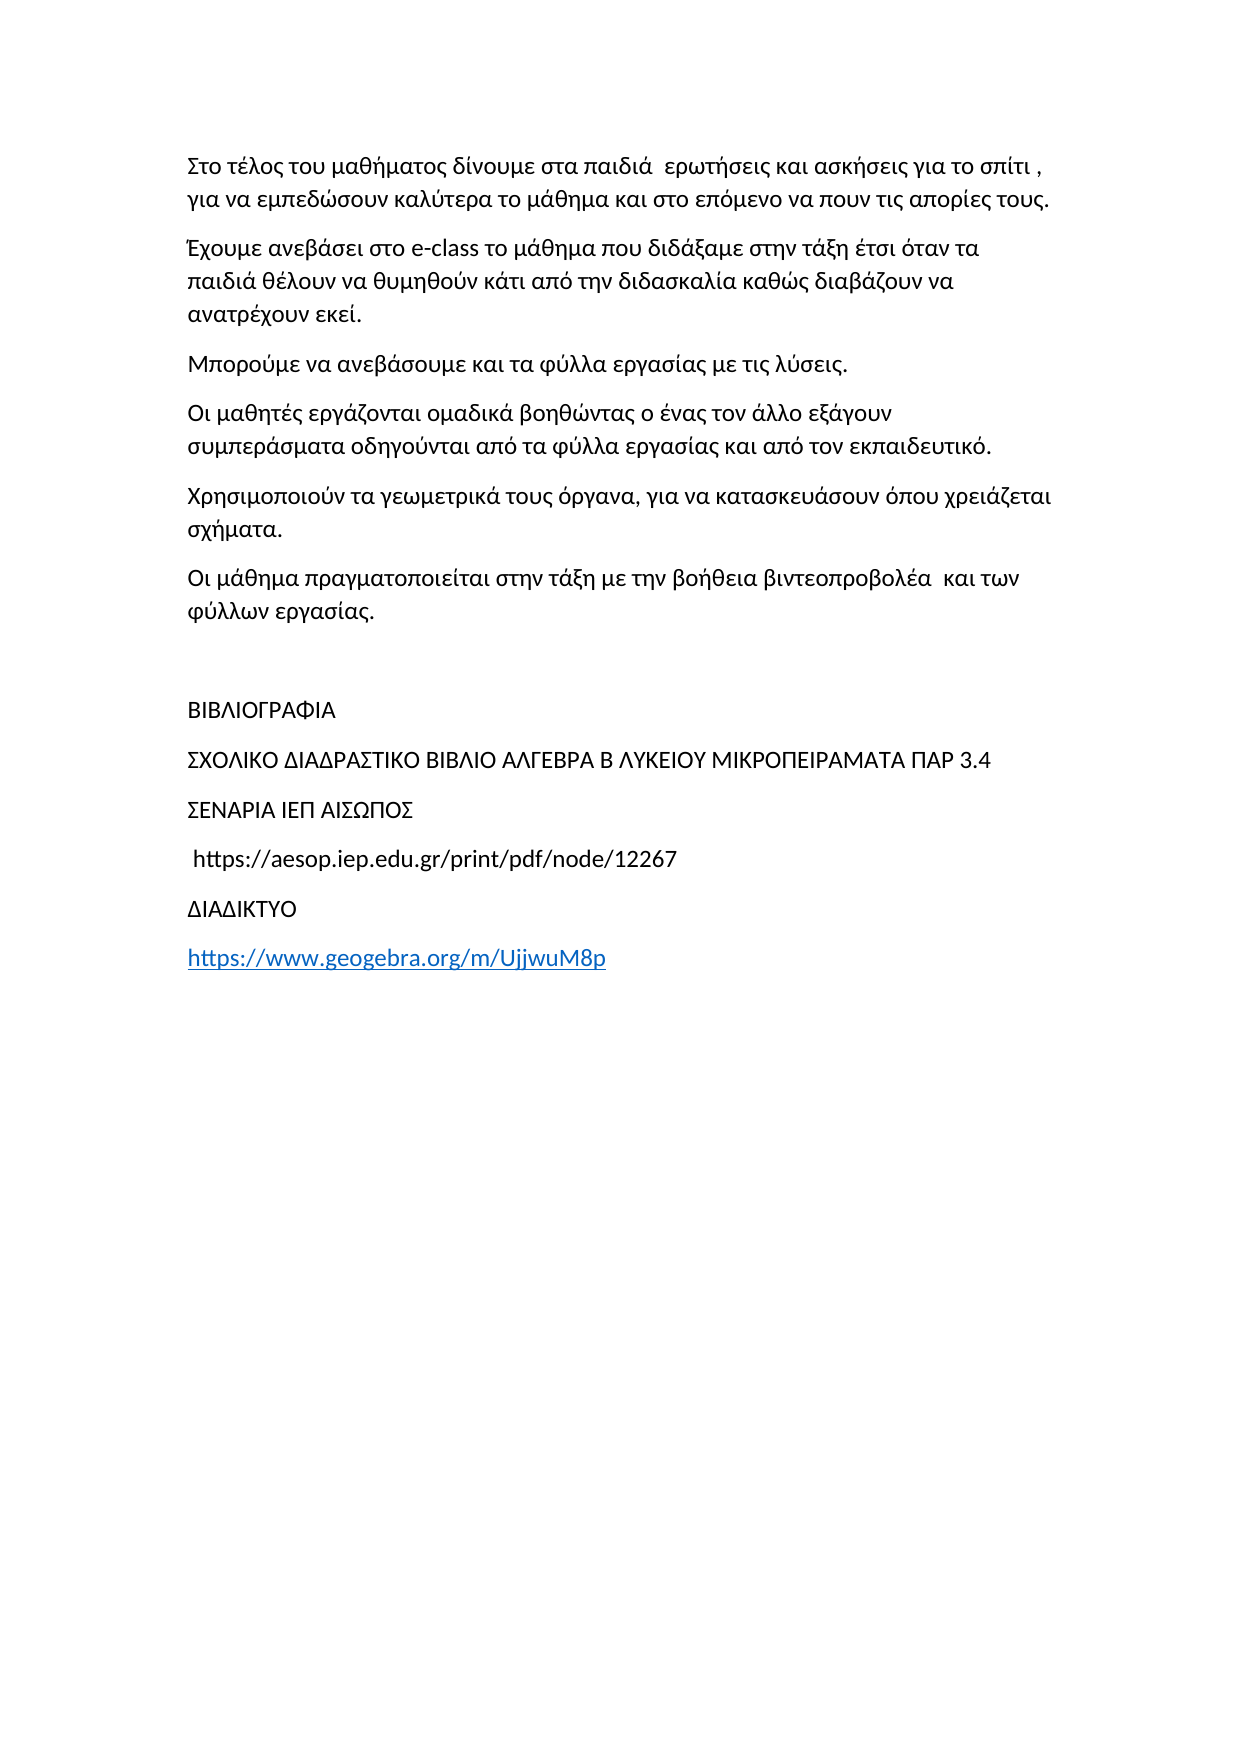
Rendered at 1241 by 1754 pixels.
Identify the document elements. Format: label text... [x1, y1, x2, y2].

text ΣΧΟΛΙΚΟ ΔΙΑΔΡΑΣΤΙΚΟ ΒΙΒΛΙΟ ΑΛΓΕΒΡΑ Β ΛΥΚΕΙΟΥ ΜΙΚΡΟΠΕΙΡΑΜΑΤΑ ΠΑΡ 3.4 [187, 744, 1053, 775]
text Έχουμε ανεβάσει στο e-class το μάθημα που διδάξαμε στην τάξη έτσι όταν τα παιδιά θέλουν να θυμηθούν κάτι από την διδασκαλία καθώς διαβάζουν να ανατρέχουν εκεί. [187, 232, 1053, 329]
text ΒΙΒΛΙΟΓΡΑΦΙΑ [187, 694, 1053, 725]
text Στο τέλος του μαθήματος δίνουμε στα παιδιά ερωτήσεις και ασκήσεις για το σπίτι , για να εμπεδώσουν καλύτερα το μάθημα και στο επόμενο να πουν τις απορίες τους. [187, 150, 1053, 213]
text Οι μαθητές εργάζονται ομαδικά βοηθώντας ο ένας τον άλλο εξάγουν συμπεράσματα οδηγούνται από τα φύλλα εργασίας και από τον εκπαιδευτικό. [187, 397, 1053, 461]
text ΔΙΑΔΙΚΤΥΟ [187, 893, 1053, 923]
text ΣΕΝΑΡΙΑ ΙΕΠ ΑΙΣΩΠΟΣ [187, 794, 1053, 824]
text https://www.geogebra.org/m/UjjwuM8p [187, 942, 1053, 973]
text Χρησιμοποιούν τα γεωμετρικά τους όργανα, για να κατασκευάσουν όπου χρειάζεται σχήματα. [187, 480, 1053, 543]
text Μπορούμε να ανεβάσουμε και τα φύλλα εργασίας με τις λύσεις. [187, 348, 1053, 378]
text https://aesop.iep.edu.gr/print/pdf/node/12267 [187, 843, 1053, 874]
text Οι μάθημα πραγματοποιείται στην τάξη με την βοήθεια βιντεοπροβολέα και των φύλλων εργασίας. [187, 562, 1053, 626]
